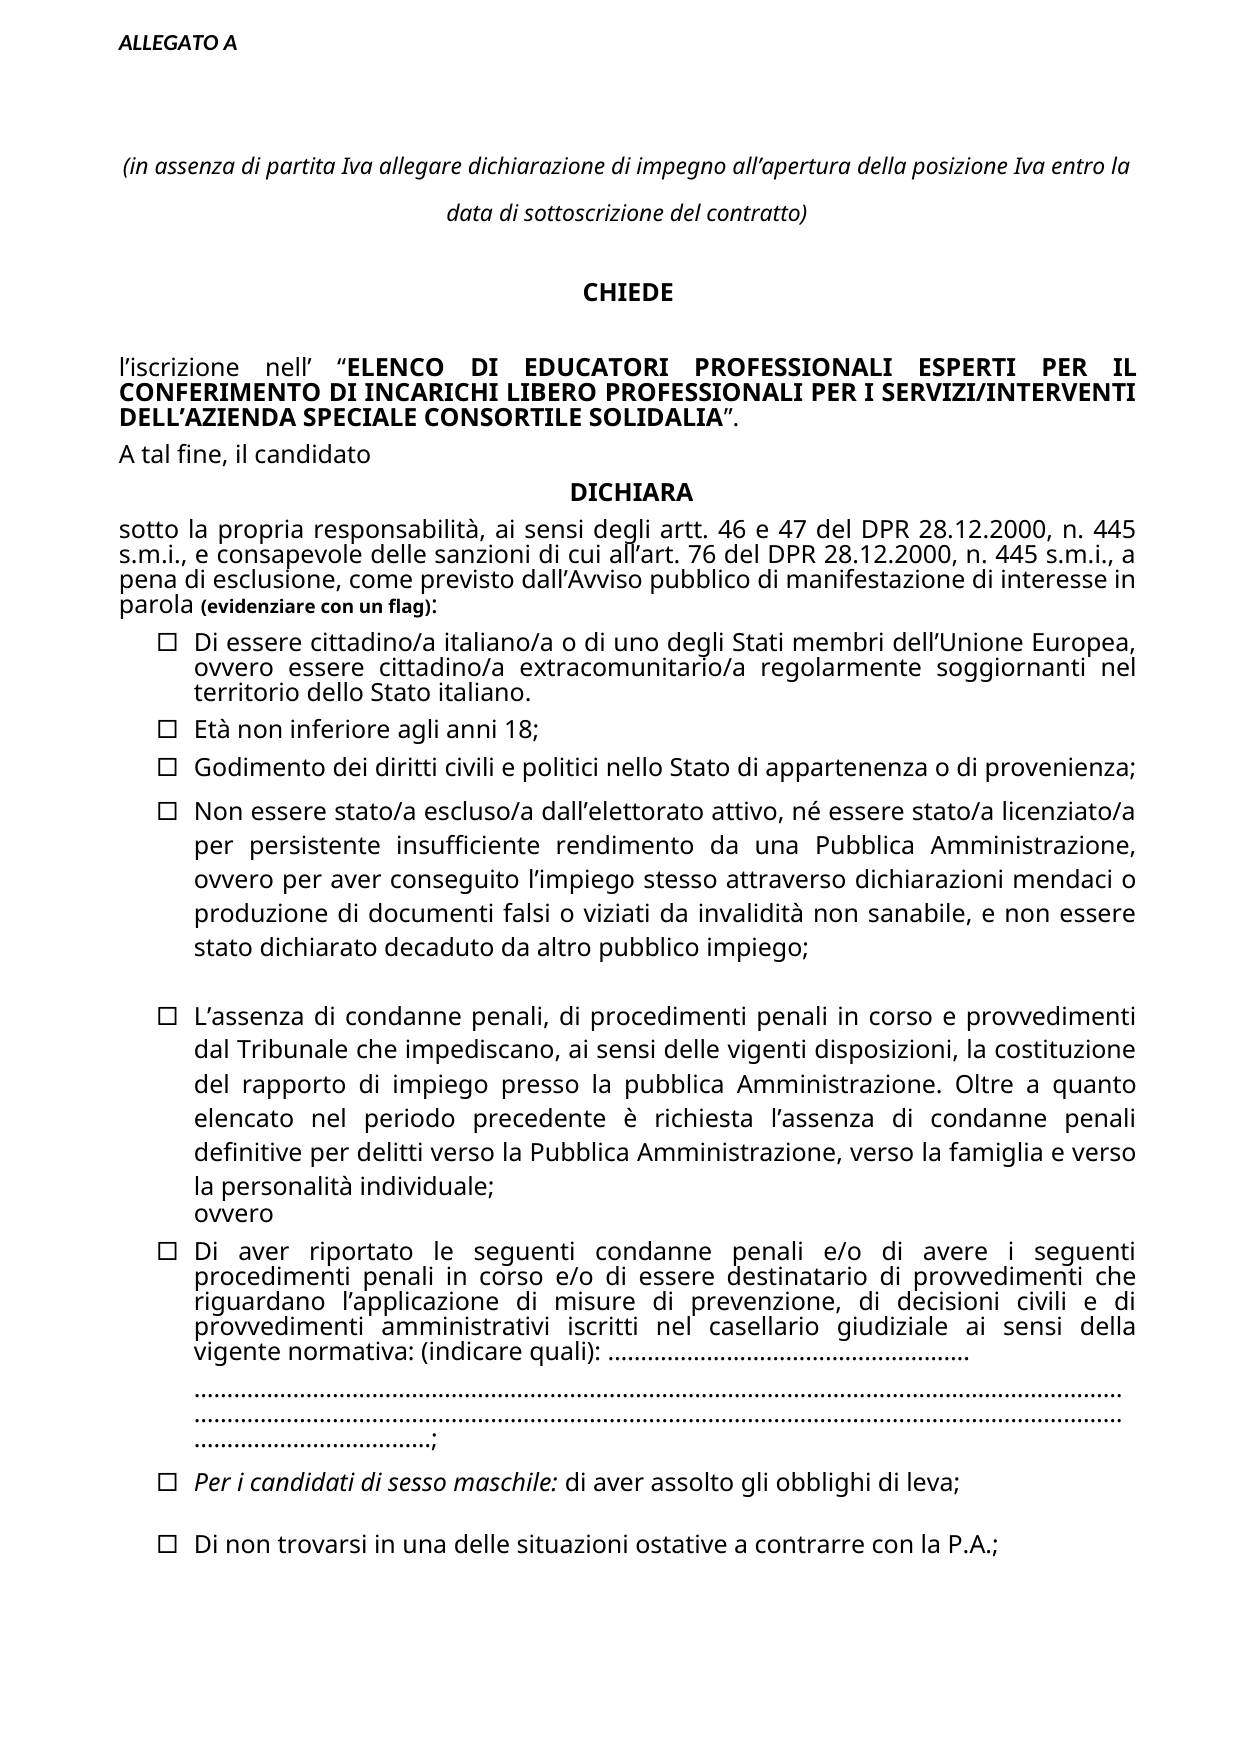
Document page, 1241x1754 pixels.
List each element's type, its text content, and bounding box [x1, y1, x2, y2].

list Età non inferiore agli anni 18; [156, 719, 1137, 744]
text sotto la propria responsabilità, ai sensi degli artt. 46 e 47 del DPR 28.12.2000, n. 445 s.m.i., e consapevole delle sanzioni di cui all’art. 76 del DPR 28.12.2000, n. 445 s.m.i., a pena di esclusione, come previsto dall’Avviso pubblico di manifestazione di interesse in parola (evidenziare con un flag): [119, 519, 1137, 619]
list Godimento dei diritti civili e politici nello Stato di appartenenza o di provenienza; [156, 756, 1137, 781]
text ovvero [194, 1202, 1137, 1227]
text (in assenza di partita Iva allegare dichiarazione di impegno all’apertura della posizione Iva entro la data di sottoscrizione del contratto) [119, 150, 1137, 228]
list Di essere cittadino/a italiano/a o di uno degli Stati membri dell’Unione Europea, ovvero essere cittadino/a extracomunitario/a regolarmente soggiornanti nel territorio dello Stato italiano. [156, 631, 1137, 706]
text l’iscrizione nell’ “ELENCO DI EDUCATORI PROFESSIONALI ESPERTI PER IL CONFERIMENTO DI INCARICHI LIBERO PROFESSIONALI PER I SERVIZI/INTERVENTI DELL’AZIENDA SPECIALE CONSORTILE SOLIDALIA”. [119, 356, 1137, 431]
text A tal fine, il candidato [119, 444, 1137, 469]
text …………………………………………………………………………………………………………………………………………………………………………………………………………………………………………………………………………………………; [194, 1377, 1137, 1452]
list Di non trovarsi in una delle situazioni ostative a contrarre con la P.A.; [156, 1533, 1137, 1558]
text DICHIARA [119, 481, 1137, 506]
list Non essere stato/a escluso/a dall’elettorato attivo, né essere stato/a licenziato/a per persistente insufficiente rendimento da una Pubblica Amministrazione, ovvero per aver conseguito l’impiego stesso attraverso dichiarazioni mendaci o produzione di documenti falsi o viziati da invalidità non sanabile, e non essere stato dichiarato decaduto da altro pubblico impiego; [156, 794, 1137, 964]
list Per i candidati di sesso maschile: di aver assolto gli obblighi di leva; [156, 1465, 1137, 1499]
list Di aver riportato le seguenti condanne penali e/o di avere i seguenti procedimenti penali in corso e/o di essere destinatario di provvedimenti che riguardano l’applicazione di misure di prevenzione, di decisioni civili e di provvedimenti amministrativi iscritti nel casellario giudiziale ai sensi della vigente normativa: (indicare quali): ………………………………………………. [156, 1240, 1137, 1365]
list L’assenza di condanne penali, di procedimenti penali in corso e provvedimenti dal Tribunale che impediscano, ai sensi delle vigenti disposizioni, la costituzione del rapporto di impiego presso la pubblica Amministrazione. Oltre a quanto elencato nel periodo precedente è richiesta l’assenza di condanne penali definitive per delitti verso la Pubblica Amministrazione, verso la famiglia e verso la personalità individuale; [156, 998, 1137, 1202]
text CHIEDE [119, 281, 1137, 306]
